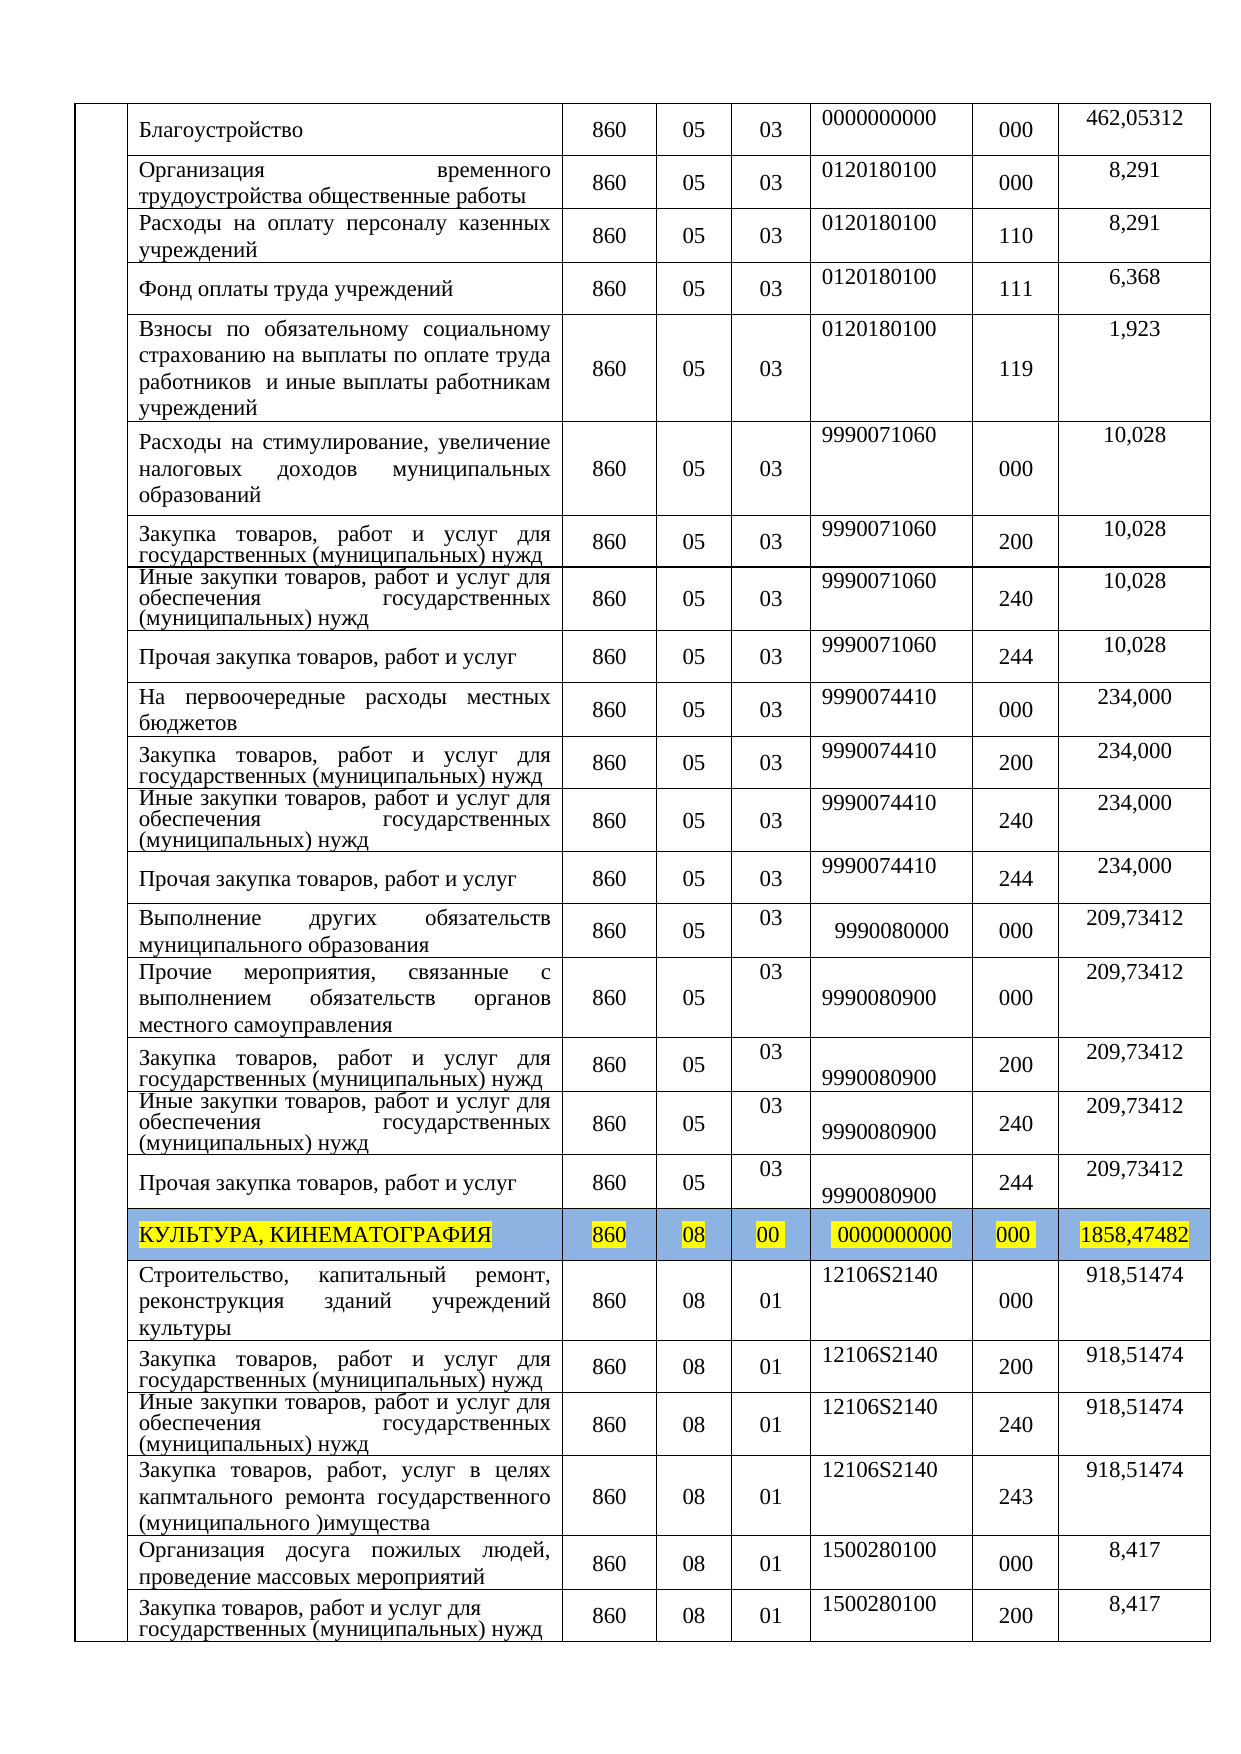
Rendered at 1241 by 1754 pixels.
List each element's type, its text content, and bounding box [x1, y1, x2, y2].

table_cell 9990080900 [811, 1092, 972, 1154]
table_cell 10,028 [1059, 631, 1210, 682]
table_cell 240 [973, 1092, 1058, 1154]
table_cell Иные закупки товаров, работ и услуг для обеспечения государственных (муниципальных) нужд [128, 568, 562, 630]
table_cell 860 [563, 1261, 656, 1340]
table_cell Закупка товаров, работ и услуг для государственных (муниципальных) нужд [128, 1341, 562, 1392]
table_cell 860 [563, 1155, 656, 1208]
table_cell 03 [732, 631, 810, 682]
table_cell Закупка товаров, работ и услуг для государственных (муниципальных) нужд [128, 1590, 562, 1641]
table_cell 9990071060 [811, 568, 972, 630]
table_cell 05 [657, 422, 731, 514]
table_cell 9990080900 [811, 1155, 972, 1208]
table_cell 244 [973, 852, 1058, 903]
table_cell Прочая закупка товаров, работ и услуг [128, 631, 562, 682]
table_cell 12106S2140 [811, 1393, 972, 1455]
table_cell На первоочередные расходы местных бюджетов [128, 683, 562, 736]
table_cell 8,291 [1059, 156, 1210, 208]
table_cell 10,028 [1059, 568, 1210, 630]
table_cell КУЛЬТУРА, КИНЕМАТОГРАФИЯ [128, 1209, 562, 1260]
table_cell 05 [657, 1038, 731, 1091]
table_cell 1,923 [1059, 315, 1210, 421]
table_cell 03 [732, 156, 810, 208]
table_cell 03 [732, 852, 810, 903]
table_cell 05 [657, 683, 731, 736]
table_cell 08 [657, 1341, 731, 1392]
table_cell Иные закупки товаров, работ и услуг для обеспечения государственных (муниципальных) нужд [128, 1393, 562, 1455]
table_cell 200 [973, 516, 1058, 566]
table_cell 860 [563, 1590, 656, 1641]
table_cell 01 [732, 1536, 810, 1589]
table_cell 860 [563, 1393, 656, 1455]
table_cell 200 [973, 1590, 1058, 1641]
table_cell 200 [973, 1341, 1058, 1392]
table_cell Иные закупки товаров, работ и услуг для обеспечения государственных (муниципальных) нужд [128, 789, 562, 851]
table_cell Фонд оплаты труда учреждений [128, 263, 562, 314]
table_cell 05 [657, 104, 731, 154]
table_cell 1858,47482 [1059, 1209, 1210, 1260]
table_cell 000 [973, 1261, 1058, 1340]
table_cell 918,51474 [1059, 1341, 1210, 1392]
table_cell Закупка товаров, работ и услуг для государственных (муниципальных) нужд [128, 516, 562, 566]
table_cell 05 [657, 568, 731, 630]
table_cell 860 [563, 104, 656, 154]
table_cell 860 [563, 1536, 656, 1589]
table_cell 000 [973, 1209, 1058, 1260]
table_cell 08 [657, 1209, 731, 1260]
table_cell 860 [563, 789, 656, 851]
table_cell 08 [657, 1261, 731, 1340]
table_cell 918,51474 [1059, 1393, 1210, 1455]
table_cell 209,73412 [1059, 1155, 1210, 1208]
table_cell 000 [973, 104, 1058, 154]
table_cell 860 [563, 904, 656, 957]
table_cell 05 [657, 737, 731, 788]
table_cell 860 [563, 1456, 656, 1535]
table_cell 110 [973, 209, 1058, 262]
table_cell Выполнение других обязательств муниципального образования [128, 904, 562, 957]
table_cell 03 [732, 958, 810, 1037]
table_cell 12106S2140 [811, 1456, 972, 1535]
table_cell 01 [732, 1456, 810, 1535]
table_cell 05 [657, 958, 731, 1037]
table_cell 860 [563, 958, 656, 1037]
table_cell 05 [657, 1155, 731, 1208]
table_cell 200 [973, 737, 1058, 788]
table_cell 9990074410 [811, 737, 972, 788]
table_cell 0000000000 [811, 104, 972, 154]
table_cell 03 [732, 1155, 810, 1208]
table_cell 000 [973, 1536, 1058, 1589]
table_cell 209,73412 [1059, 1092, 1210, 1154]
table_cell 12106S2140 [811, 1341, 972, 1392]
table_cell 234,000 [1059, 683, 1210, 736]
table_cell 234,000 [1059, 789, 1210, 851]
table_cell 6,368 [1059, 263, 1210, 314]
table_cell 03 [732, 263, 810, 314]
table_cell Строительство, капитальный ремонт, реконструкция зданий учреждений культуры [128, 1261, 562, 1340]
table_cell 9990080900 [811, 958, 972, 1037]
table_cell 05 [657, 156, 731, 208]
table_cell 462,05312 [1059, 104, 1210, 154]
table_cell 244 [973, 1155, 1058, 1208]
table_cell 08 [657, 1393, 731, 1455]
table_cell 01 [732, 1590, 810, 1641]
table_cell 05 [657, 789, 731, 851]
table_cell 08 [657, 1456, 731, 1535]
table_cell 119 [973, 315, 1058, 421]
table_cell 860 [563, 1341, 656, 1392]
table_cell 860 [563, 263, 656, 314]
table_cell Иные закупки товаров, работ и услуг для обеспечения государственных (муниципальных) нужд [128, 1092, 562, 1154]
table_cell 244 [973, 631, 1058, 682]
table_cell 860 [563, 683, 656, 736]
table_cell 0120180100 [811, 263, 972, 314]
table_cell 209,73412 [1059, 904, 1210, 957]
table_cell 860 [563, 315, 656, 421]
table_cell 05 [657, 209, 731, 262]
table_cell Закупка товаров, работ и услуг для государственных (муниципальных) нужд [128, 1038, 562, 1091]
table_cell 1500280100 [811, 1590, 972, 1641]
table_cell 860 [563, 1092, 656, 1154]
table_cell 000 [973, 422, 1058, 514]
table_cell 860 [563, 1038, 656, 1091]
table_cell Прочая закупка товаров, работ и услуг [128, 1155, 562, 1208]
table_cell Прочая закупка товаров, работ и услуг [128, 852, 562, 903]
table_cell 860 [563, 737, 656, 788]
table_cell 9990080000 [811, 904, 972, 957]
table_cell 03 [732, 737, 810, 788]
table_cell 03 [732, 104, 810, 154]
table_cell 05 [657, 1092, 731, 1154]
table_cell 000 [973, 904, 1058, 957]
table_cell 08 [657, 1536, 731, 1589]
table_cell 9990074410 [811, 789, 972, 851]
table_cell Закупка товаров, работ, услуг в целях капмтального ремонта государственного (муниципального )имущества [128, 1456, 562, 1535]
table_cell 240 [973, 568, 1058, 630]
table_cell 860 [563, 568, 656, 630]
table_cell 860 [563, 1209, 656, 1260]
table_cell 234,000 [1059, 852, 1210, 903]
table_cell 9990080900 [811, 1038, 972, 1091]
table_cell 03 [732, 1038, 810, 1091]
table_cell 03 [732, 789, 810, 851]
table_cell 01 [732, 1393, 810, 1455]
table_cell 9990074410 [811, 683, 972, 736]
table_cell 000 [973, 156, 1058, 208]
table_cell Закупка товаров, работ и услуг для государственных (муниципальных) нужд [128, 737, 562, 788]
table_cell 01 [732, 1341, 810, 1392]
table_cell Расходы на стимулирование, увеличение налоговых доходов муниципальных образований [128, 422, 562, 514]
table_cell 08 [657, 1590, 731, 1641]
table_cell 00 [732, 1209, 810, 1260]
table_cell 03 [732, 422, 810, 514]
table_cell 234,000 [1059, 737, 1210, 788]
table_cell Организация досуга пожилых людей, проведение массовых мероприятий [128, 1536, 562, 1589]
table_cell 05 [657, 904, 731, 957]
table_cell 000 [973, 683, 1058, 736]
table_cell 0000000000 [811, 1209, 972, 1260]
table_cell 860 [563, 852, 656, 903]
table_cell 8,417 [1059, 1590, 1210, 1641]
table_cell 05 [657, 315, 731, 421]
table_cell Организация временного трудоустройства общественные работы [128, 156, 562, 208]
table_cell 8,417 [1059, 1536, 1210, 1589]
table_cell 918,51474 [1059, 1456, 1210, 1535]
table_cell 03 [732, 516, 810, 566]
table_cell 03 [732, 315, 810, 421]
table_cell Расходы на оплату персоналу казенных учреждений [128, 209, 562, 262]
table_cell 05 [657, 631, 731, 682]
table_cell 01 [732, 1261, 810, 1340]
table_cell 243 [973, 1456, 1058, 1535]
table_cell 10,028 [1059, 516, 1210, 566]
table_cell 03 [732, 1092, 810, 1154]
table_cell 860 [563, 516, 656, 566]
table_cell 12106S2140 [811, 1261, 972, 1340]
table_cell 918,51474 [1059, 1261, 1210, 1340]
table_cell 03 [732, 209, 810, 262]
table_cell 209,73412 [1059, 958, 1210, 1037]
table_cell 0120180100 [811, 156, 972, 208]
table_cell 860 [563, 156, 656, 208]
table_cell 9990071060 [811, 516, 972, 566]
table_cell 000 [973, 958, 1058, 1037]
table_cell Благоустройство [128, 104, 562, 154]
table_cell 8,291 [1059, 209, 1210, 262]
table_cell 200 [973, 1038, 1058, 1091]
table_cell 240 [973, 789, 1058, 851]
table_cell 1500280100 [811, 1536, 972, 1589]
table_cell Взносы по обязательному социальному страхованию на выплаты по оплате труда работников и иные выплаты работникам учреждений [128, 315, 562, 421]
table_cell 209,73412 [1059, 1038, 1210, 1091]
table_cell 860 [563, 422, 656, 514]
table_cell 9990074410 [811, 852, 972, 903]
table_cell 9990071060 [811, 422, 972, 514]
table_cell 860 [563, 631, 656, 682]
table_cell 0120180100 [811, 209, 972, 262]
table_cell 05 [657, 516, 731, 566]
table_cell 03 [732, 568, 810, 630]
table_cell 240 [973, 1393, 1058, 1455]
table_cell 0120180100 [811, 315, 972, 421]
table_cell 03 [732, 683, 810, 736]
table_cell 860 [563, 209, 656, 262]
table_cell 03 [732, 904, 810, 957]
table_cell 10,028 [1059, 422, 1210, 514]
table_cell 05 [657, 263, 731, 314]
table_cell 05 [657, 852, 731, 903]
table_cell 9990071060 [811, 631, 972, 682]
table_cell 111 [973, 263, 1058, 314]
table_cell Прочие мероприятия, связанные с выполнением обязательств органов местного самоуправления [128, 958, 562, 1037]
